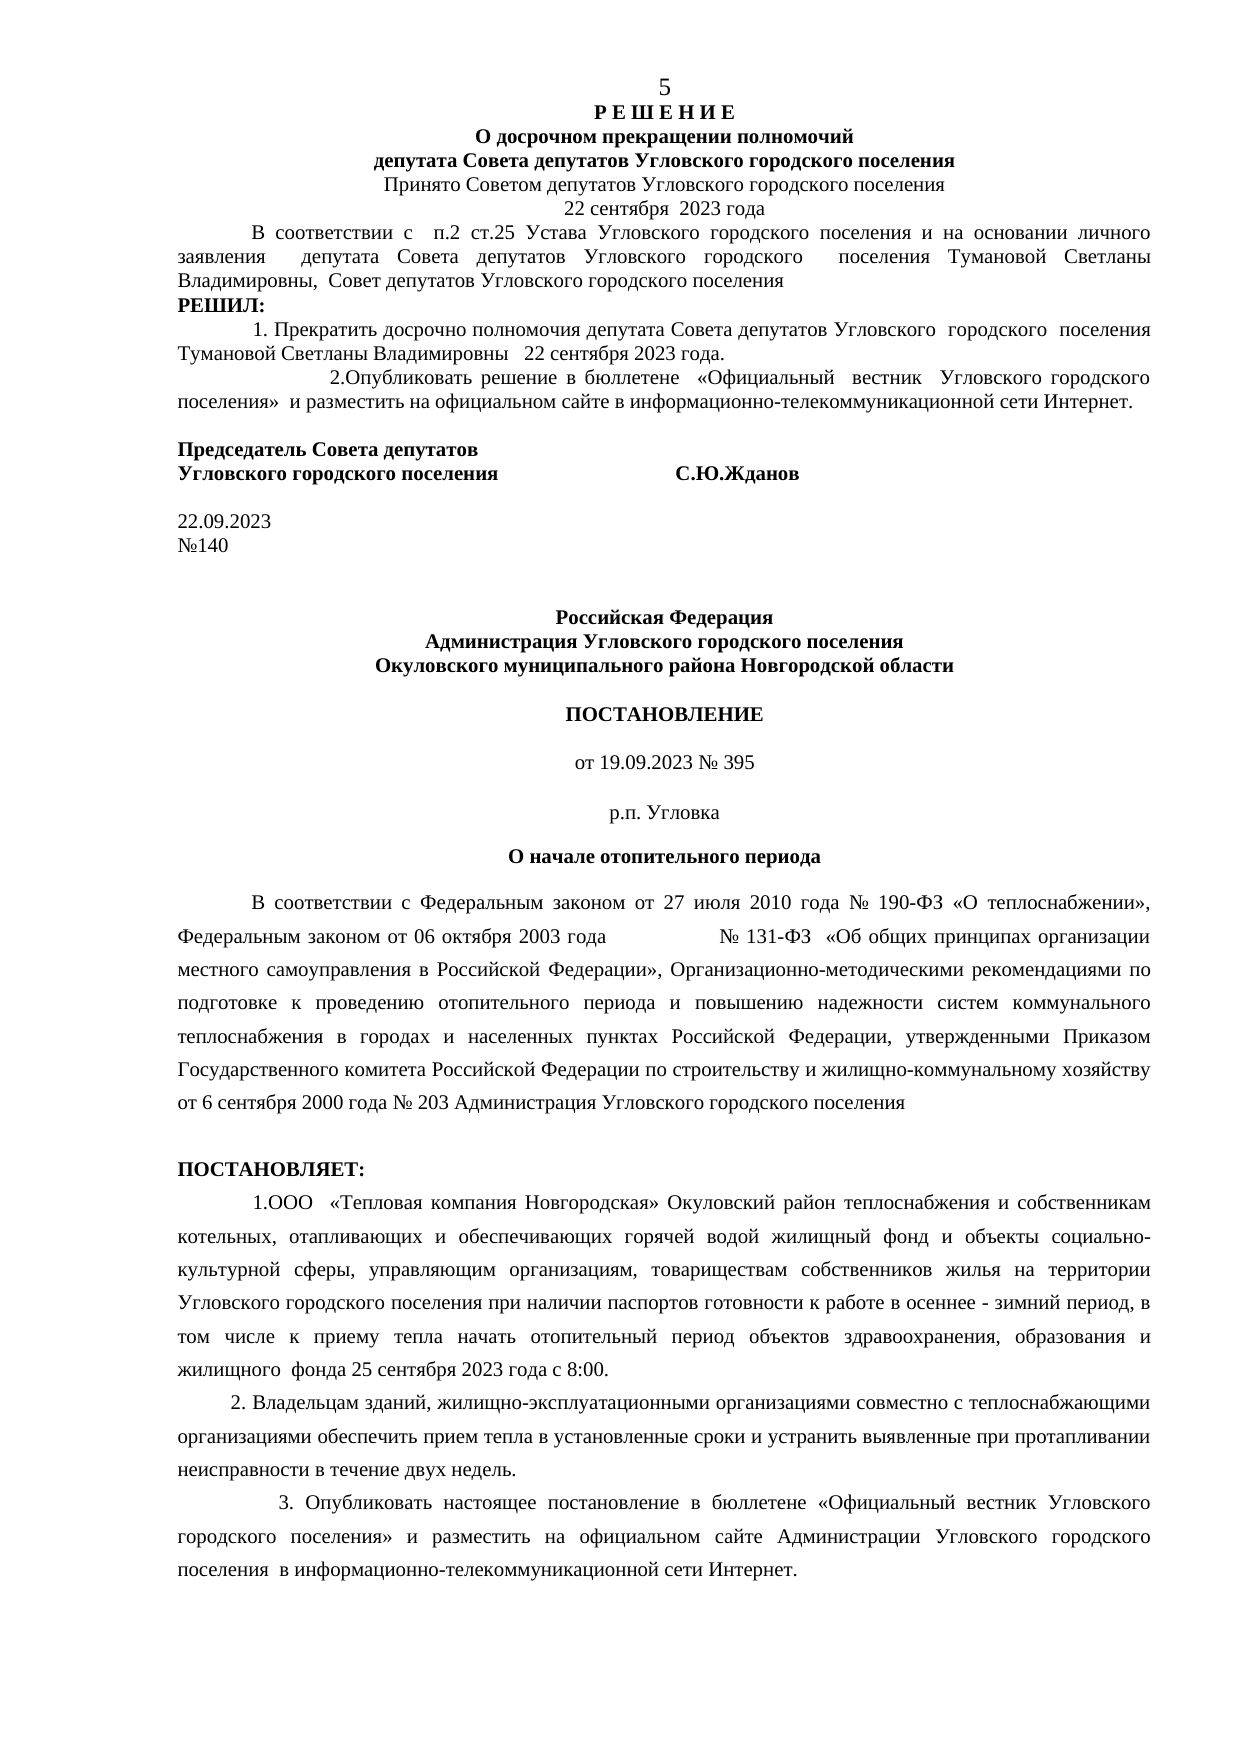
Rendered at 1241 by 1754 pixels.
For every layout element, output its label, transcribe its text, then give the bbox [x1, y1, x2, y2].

text 1.ООО «Тепловая компания Новгородская» Окуловский район теплоснабжения и собственникам котельных, отапливающих и обеспечивающих горячей водой жилищный фонд и объекты социально-культурной сферы, управляющим организациям, товариществам собственников жилья на территории Угловского городского поселения при наличии паспортов готовности к работе в осеннее - зимний период, в том числе к приему тепла начать отопительный период объектов здравоохранения, образования и жилищного фонда 25 сентября 2023 года с 8:00. [177, 1183, 1152, 1383]
text Администрация Угловского городского поселения [177, 629, 1152, 653]
text ПОСТАНОВЛЯЕТ: [177, 1150, 1152, 1183]
text 22 сентября 2023 года [177, 196, 1152, 220]
text депутата Совета депутатов Угловского городского поселения [177, 148, 1152, 172]
text р.п. Угловка [177, 800, 1152, 825]
text Окуловского муниципального района Новгородской области [177, 653, 1152, 677]
text Председатель Совета депутатов [177, 437, 1152, 461]
text 2.Опубликовать решение в бюллетене «Официальный вестник Угловского городского поселения» и разместить на официальном сайте в информационно-телекоммуникационной сети Интернет. [177, 365, 1152, 413]
text РЕШИЛ: [177, 292, 1152, 317]
text Угловского городского поселения С.Ю.Жданов [177, 461, 1152, 485]
text В соответствии с Федеральным законом от 27 июля 2010 года № 190-ФЗ «О теплоснабжении», Федеральным законом от 06 октября 2003 года № 131-ФЗ «Об общих принципах организации местного самоуправления в Российской Федерации», Организационно-методическими рекомендациями по подготовке к проведению отопительного периода и повышению надежности систем коммунального теплоснабжения в городах и населенных пунктах Российской Федерации, утвержденными Приказом Государственного комитета Российской Федерации по строительству и жилищно-коммунальному хозяйству от 6 сентября 2000 года № 203 Администрация Угловского городского поселения [177, 883, 1152, 1116]
text Российская Федерация [177, 605, 1152, 629]
text О начале отопительного периода [177, 837, 1152, 871]
text ПОСТАНОВЛЕНИЕ [177, 702, 1152, 726]
text О досрочном прекращении полномочий [177, 124, 1152, 148]
text 2. Владельцам зданий, жилищно-эксплуатационными организациями совместно с теплоснабжающими организациями обеспечить прием тепла в установленные сроки и устранить выявленные при протапливании неисправности в течение двух недель. [177, 1383, 1152, 1483]
text от 19.09.2023 № 395 [177, 750, 1152, 775]
text В соответствии с п.2 ст.25 Устава Угловского городского поселения и на основании личного заявления депутата Совета депутатов Угловского городского поселения Тумановой Светланы Владимировны, Совет депутатов Угловского городского поселения [177, 220, 1152, 292]
text Принято Советом депутатов Угловского городского поселения [177, 172, 1152, 196]
text 22.09.2023 [177, 509, 1152, 533]
text №140 [177, 533, 1152, 557]
text Р Е Ш Е Н И Е [177, 100, 1152, 124]
text 1. Прекратить досрочно полномочия депутата Совета депутатов Угловского городского поселения Тумановой Светланы Владимировны 22 сентября 2023 года. [177, 317, 1152, 365]
text 3. Опубликовать настоящее постановление в бюллетене «Официальный вестник Угловского городского поселения» и разместить на официальном сайте Администрации Угловского городского поселения в информационно-телекоммуникационной сети Интернет. [177, 1483, 1152, 1583]
